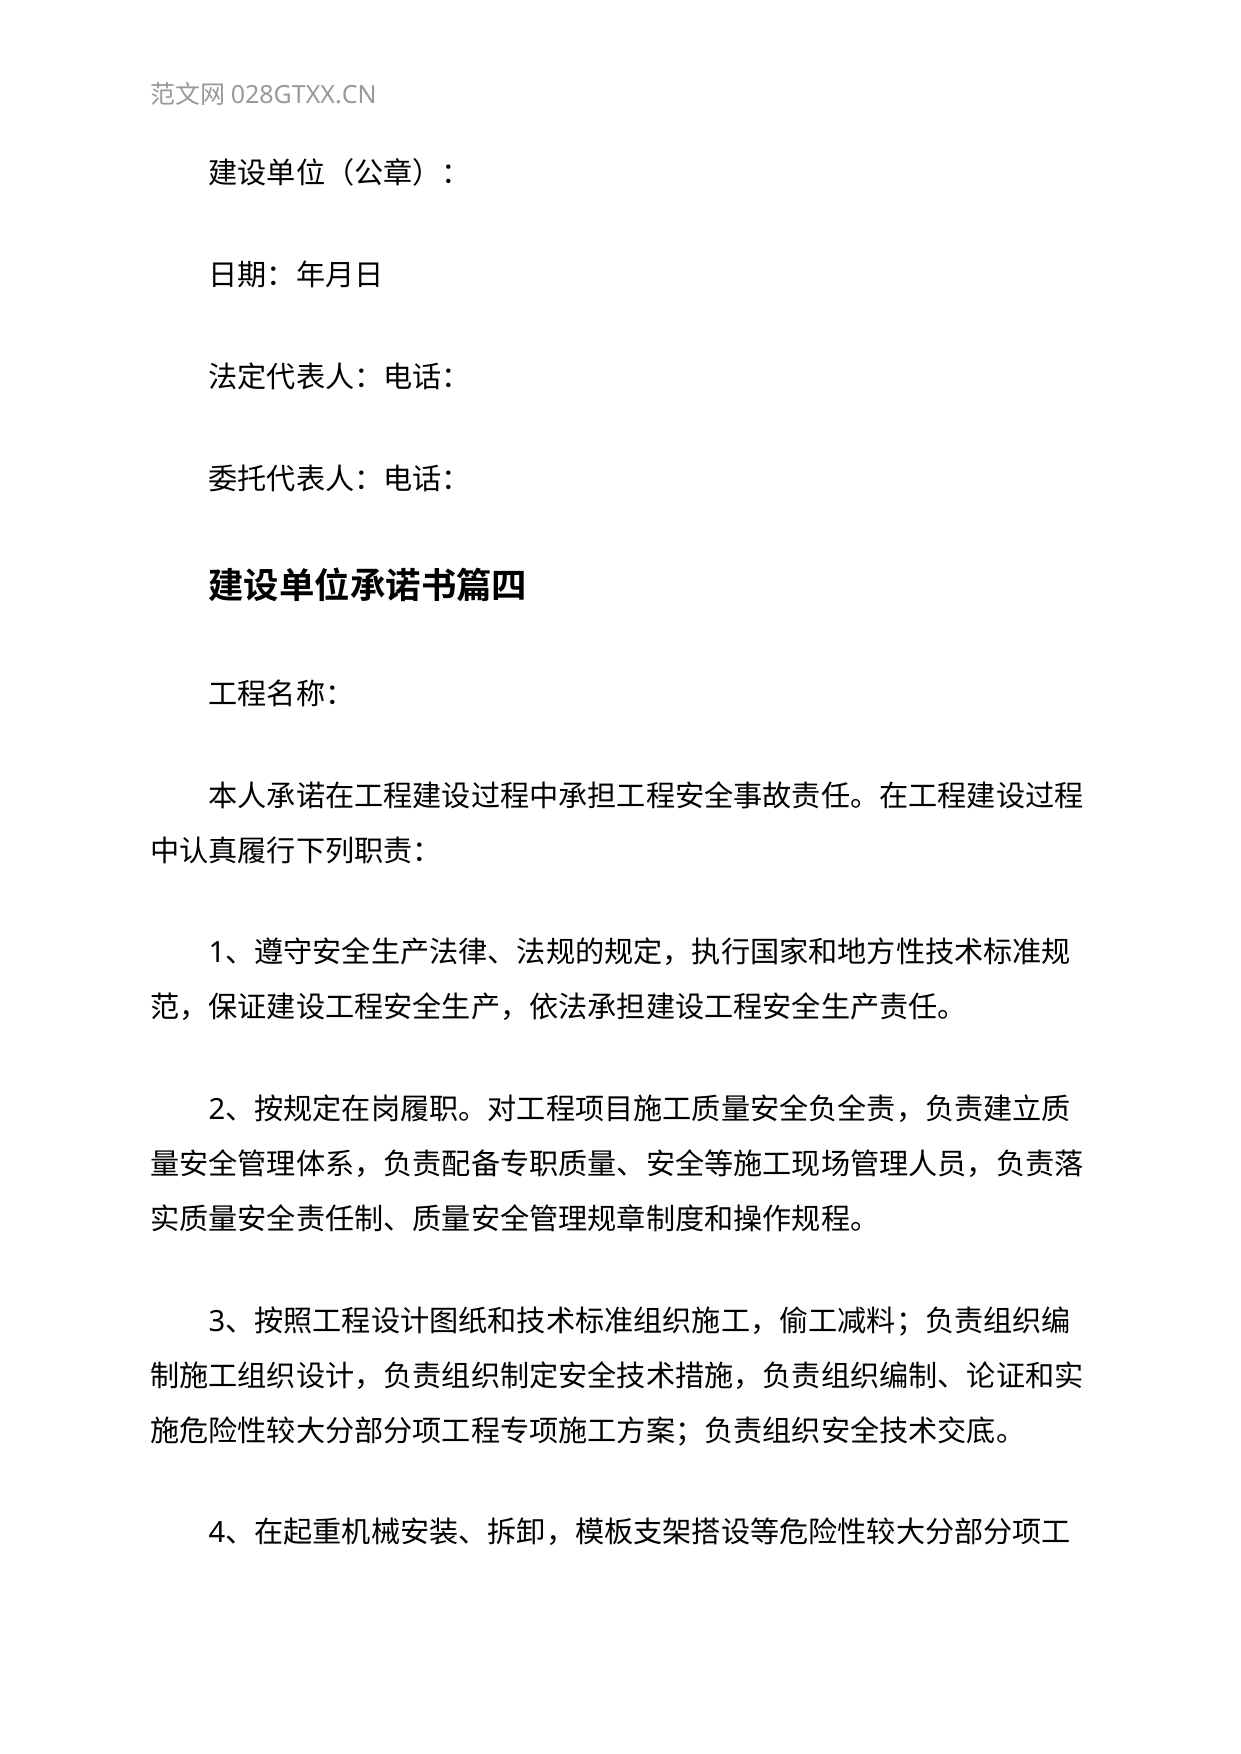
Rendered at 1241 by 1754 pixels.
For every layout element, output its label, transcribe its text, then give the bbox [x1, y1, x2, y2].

text 日期：年月日 [150, 252, 1090, 294]
text 法定代表人：电话： [150, 353, 1090, 396]
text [150, 1509, 1090, 1551]
text 委托代表人：电话： [150, 455, 1090, 498]
text 建设单位（公章）： [150, 150, 1090, 192]
text 2、按规定在岗履职。对工程项目施工质量安全负全责，负责建立质量安全管理体系，负责配备专职质量、安全等施工现场管理人员，负责落实质量安全责任制、质量安全管理规章制度和操作规程。 [150, 1086, 1090, 1238]
text 3、按照工程设计图纸和技术标准组织施工，偷工减料；负责组织编制施工组织设计，负责组织制定安全技术措施，负责组织编制、论证和实施危险性较大分部分项工程专项施工方案；负责组织安全技术交底。 [150, 1297, 1090, 1449]
text 建设单位承诺书篇四 [150, 557, 1090, 608]
text 本人承诺在工程建设过程中承担工程安全事故责任。在工程建设过程中认真履行下列职责： [150, 772, 1090, 869]
text 1、遵守安全生产法律、法规的规定，执行国家和地方性技术标准规范，保证建设工程安全生产，依法承担建设工程安全生产责任。 [150, 929, 1090, 1026]
text 工程名称： [150, 671, 1090, 713]
